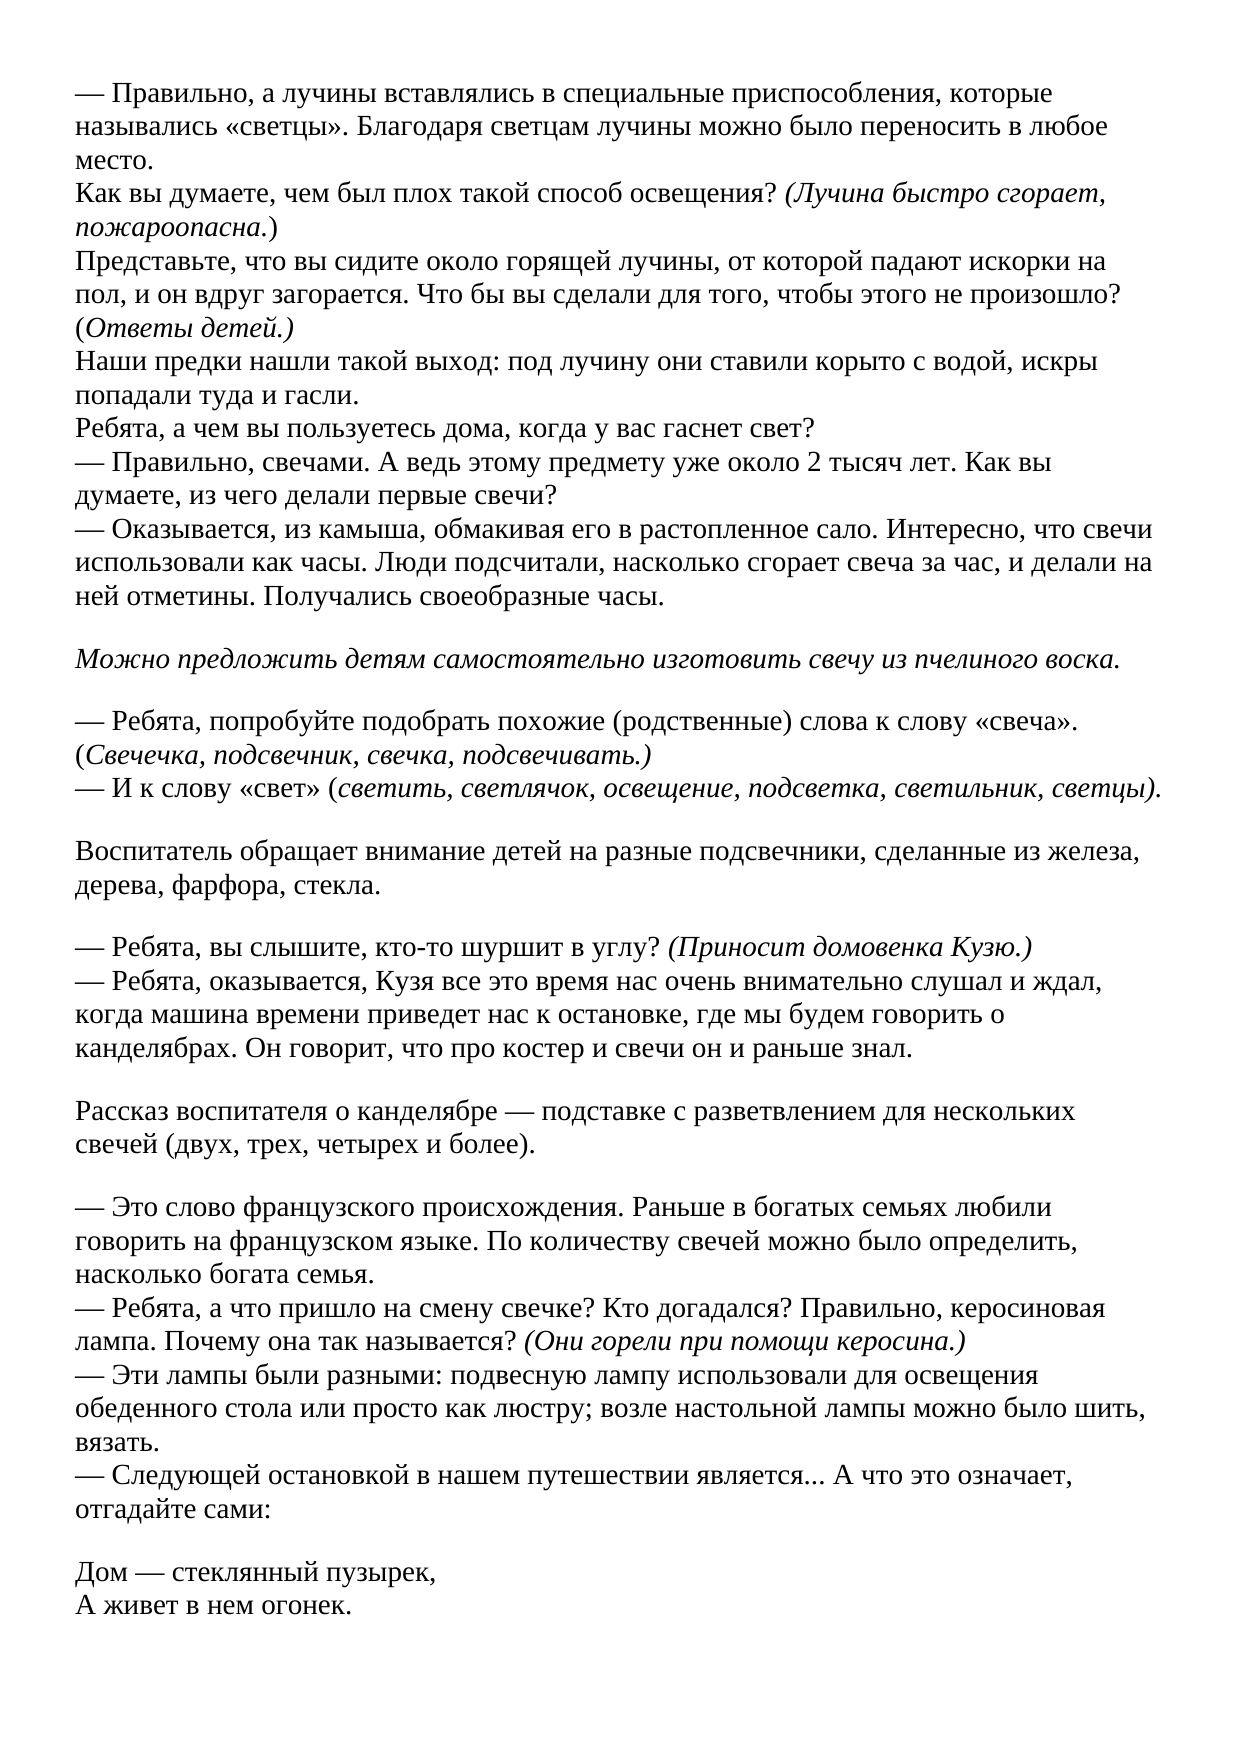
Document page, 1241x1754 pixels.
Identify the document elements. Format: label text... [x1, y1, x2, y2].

text — Ребята, попробуйте подобрать похожие (родственные) слова к слову «свеча». (Свечечка, подсвечник, свечка, подсвечивать.) — И к слову «свет» (светить, светлячок, освещение, подсветка, светильник, светцы). [75, 703, 1165, 804]
text Можно предложить детям самостоятельно изготовить свечу из пчелиного воска. [75, 641, 1165, 674]
text — Это слово французского происхождения. Раньше в богатых семьях любили говорить на французском языке. По количеству свечей можно было определить, насколько богата семья. — Ребята, а что пришло на смену свечке? Кто догадался? Правильно, керосиновая лампа. Почему она так называется? (Они горели при помощи керосина.) — Эти лампы были разными: подвесную лампу использовали для освещения обеденного стола или просто как люстру; возле настольной лампы можно было шить, вязать. — Следующей остановкой в нашем путешествии является... А что это означает, отгадайте сами: [75, 1189, 1165, 1524]
text — Ребята, вы слышите, кто-то шуршит в углу? (Приносит домовенка Кузю.) — Ребята, оказывается, Кузя все это время нас очень внимательно слушал и ждал, когда машина времени приведет нас к остановке, где мы будем говорить о канделябрах. Он говорит, что про костер и свечи он и раньше знал. [75, 929, 1165, 1064]
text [75, 1554, 1165, 1621]
text Рассказ воспитателя о канделябре — подставке с разветвлением для нескольких свечей (двух, трех, четырех и более). [75, 1093, 1165, 1160]
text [75, 75, 1165, 612]
text Воспитатель обращает внимание детей на разные подсвечники, сделанные из железа, дерева, фарфора, стекла. [75, 833, 1165, 900]
